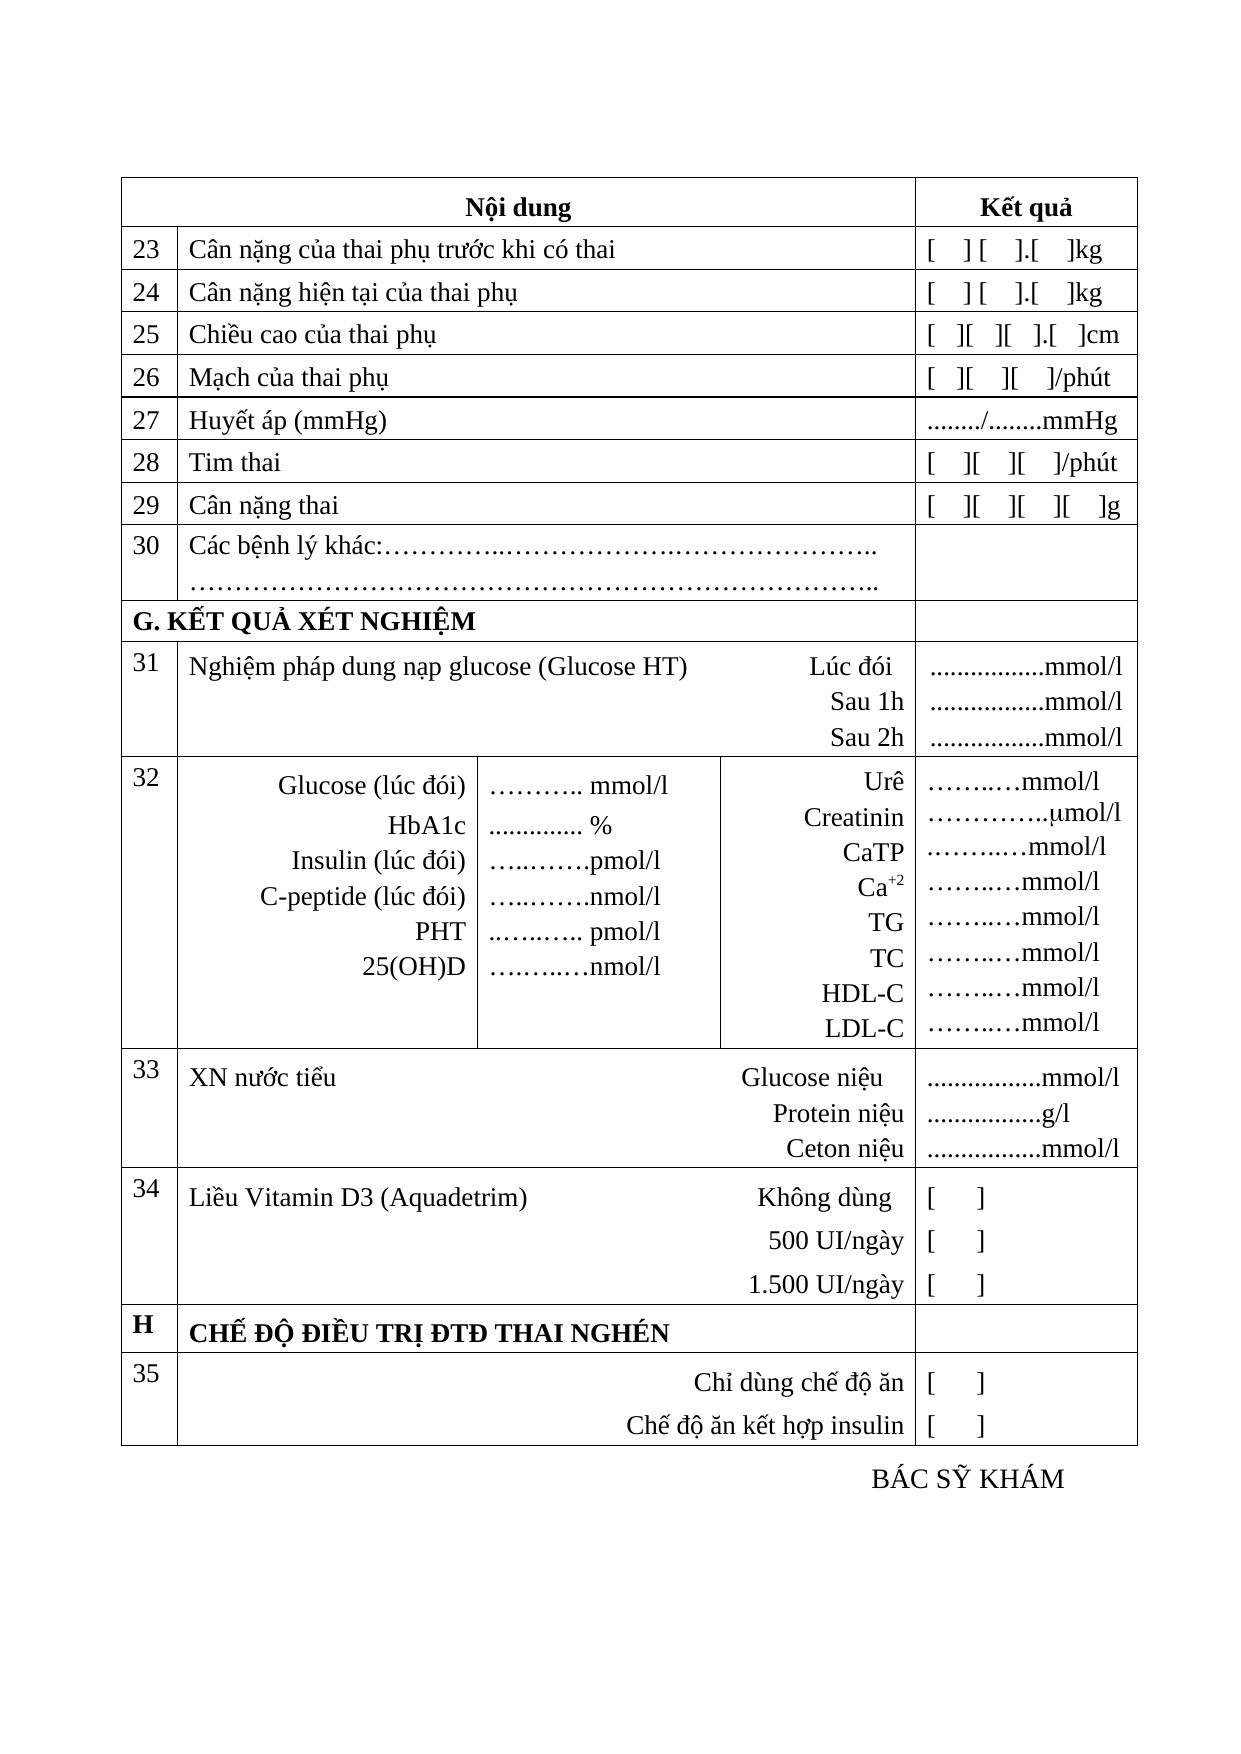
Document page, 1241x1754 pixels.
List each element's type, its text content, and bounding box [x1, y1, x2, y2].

table_cell ……..…mmol/l …………..mol/l .……..…mmol/l ……..…mmol/l ……..…mmol/l ……..…mmol/l ……..…mmol/l ……..…mmol/l [916, 757, 1137, 1048]
table_cell Glucose (lúc đói) HbA1c Insulin (lúc đói) C-peptide (lúc đói) PHT 25(OH)D [178, 757, 477, 1048]
table_cell .................mmol/l .................g/l .................mmol/l [916, 1049, 1137, 1167]
table_cell 30 [122, 525, 177, 600]
table_cell [916, 525, 1137, 600]
table_cell [ ] [ ] [916, 1353, 1137, 1445]
table_cell ......../........mmHg [916, 398, 1137, 439]
table_cell Các bệnh lý khác:…………..……………….………………….. ………………………………………………………………….. [178, 525, 915, 600]
table_cell Cân nặng hiện tại của thai phụ [178, 270, 915, 311]
table_header Kết quả [916, 178, 1137, 226]
table_cell 35 [122, 1353, 177, 1445]
table_cell [ ] [ ].[ ]kg [916, 270, 1137, 311]
table_cell CHẾ ĐỘ ĐIỀU TRỊ ĐTĐ THAI NGHÉN [178, 1305, 915, 1352]
table_cell G. KẾT QUẢ XÉT NGHIỆM [122, 601, 915, 641]
table_cell [916, 1305, 1137, 1352]
table_cell Cân nặng của thai phụ trước khi có thai [178, 227, 915, 269]
table_cell [ ][ ][ ]/phút [916, 440, 1137, 482]
table_cell Mạch của thai phụ [178, 355, 915, 396]
table_cell 26 [122, 355, 177, 396]
table_cell Cân nặng thai [178, 483, 915, 524]
table_cell Nghiệm pháp dung nạp glucose (Glucose HT) Lúc đói Sau 1h Sau 2h [178, 642, 915, 756]
table_cell .................mmol/l .................mmol/l .................mmol/l [916, 642, 1137, 756]
table_header Nội dung [122, 178, 915, 226]
table_cell [ ] [ ] [ ] [916, 1168, 1137, 1303]
table_cell Urê Creatinin CaTP Ca+2 TG TC HDL-C LDL-C [721, 757, 915, 1048]
table_cell 24 [122, 270, 177, 311]
table_cell Tim thai [178, 440, 915, 482]
text BÁC SỸ KHÁM [177, 1462, 1122, 1495]
table_cell Chiều cao của thai phụ [178, 312, 915, 354]
table_cell XN nước tiểu Glucose niệu Protein niệu Ceton niệu [178, 1049, 915, 1167]
table_cell [ ][ ][ ]/phút [916, 355, 1137, 396]
table_cell Liều Vitamin D3 (Aquadetrim) Không dùng 500 UI/ngày 1.500 UI/ngày [178, 1168, 915, 1303]
table_cell [ ][ ][ ].[ ]cm [916, 312, 1137, 354]
table_cell 33 [122, 1049, 177, 1167]
table_cell 28 [122, 440, 177, 482]
table_cell 34 [122, 1168, 177, 1303]
table_cell Huyết áp (mmHg) [178, 398, 915, 439]
table_cell [ ] [ ].[ ]kg [916, 227, 1137, 269]
table_cell H [122, 1305, 177, 1352]
table_cell 29 [122, 483, 177, 524]
table_cell ……….. mmol/l .............. % …..…….pmol/l …..…….nmol/l ..…..….. pmol/l ….…..…nmol/l [478, 757, 720, 1048]
table_cell [ ][ ][ ][ ]g [916, 483, 1137, 524]
table_cell [916, 601, 1137, 641]
table_cell 31 [122, 642, 177, 756]
table_cell Chỉ dùng chế độ ăn Chế độ ăn kết hợp insulin [178, 1353, 915, 1445]
table_cell 27 [122, 398, 177, 439]
table_cell 25 [122, 312, 177, 354]
table_cell 23 [122, 227, 177, 269]
table_cell 32 [122, 757, 177, 1048]
